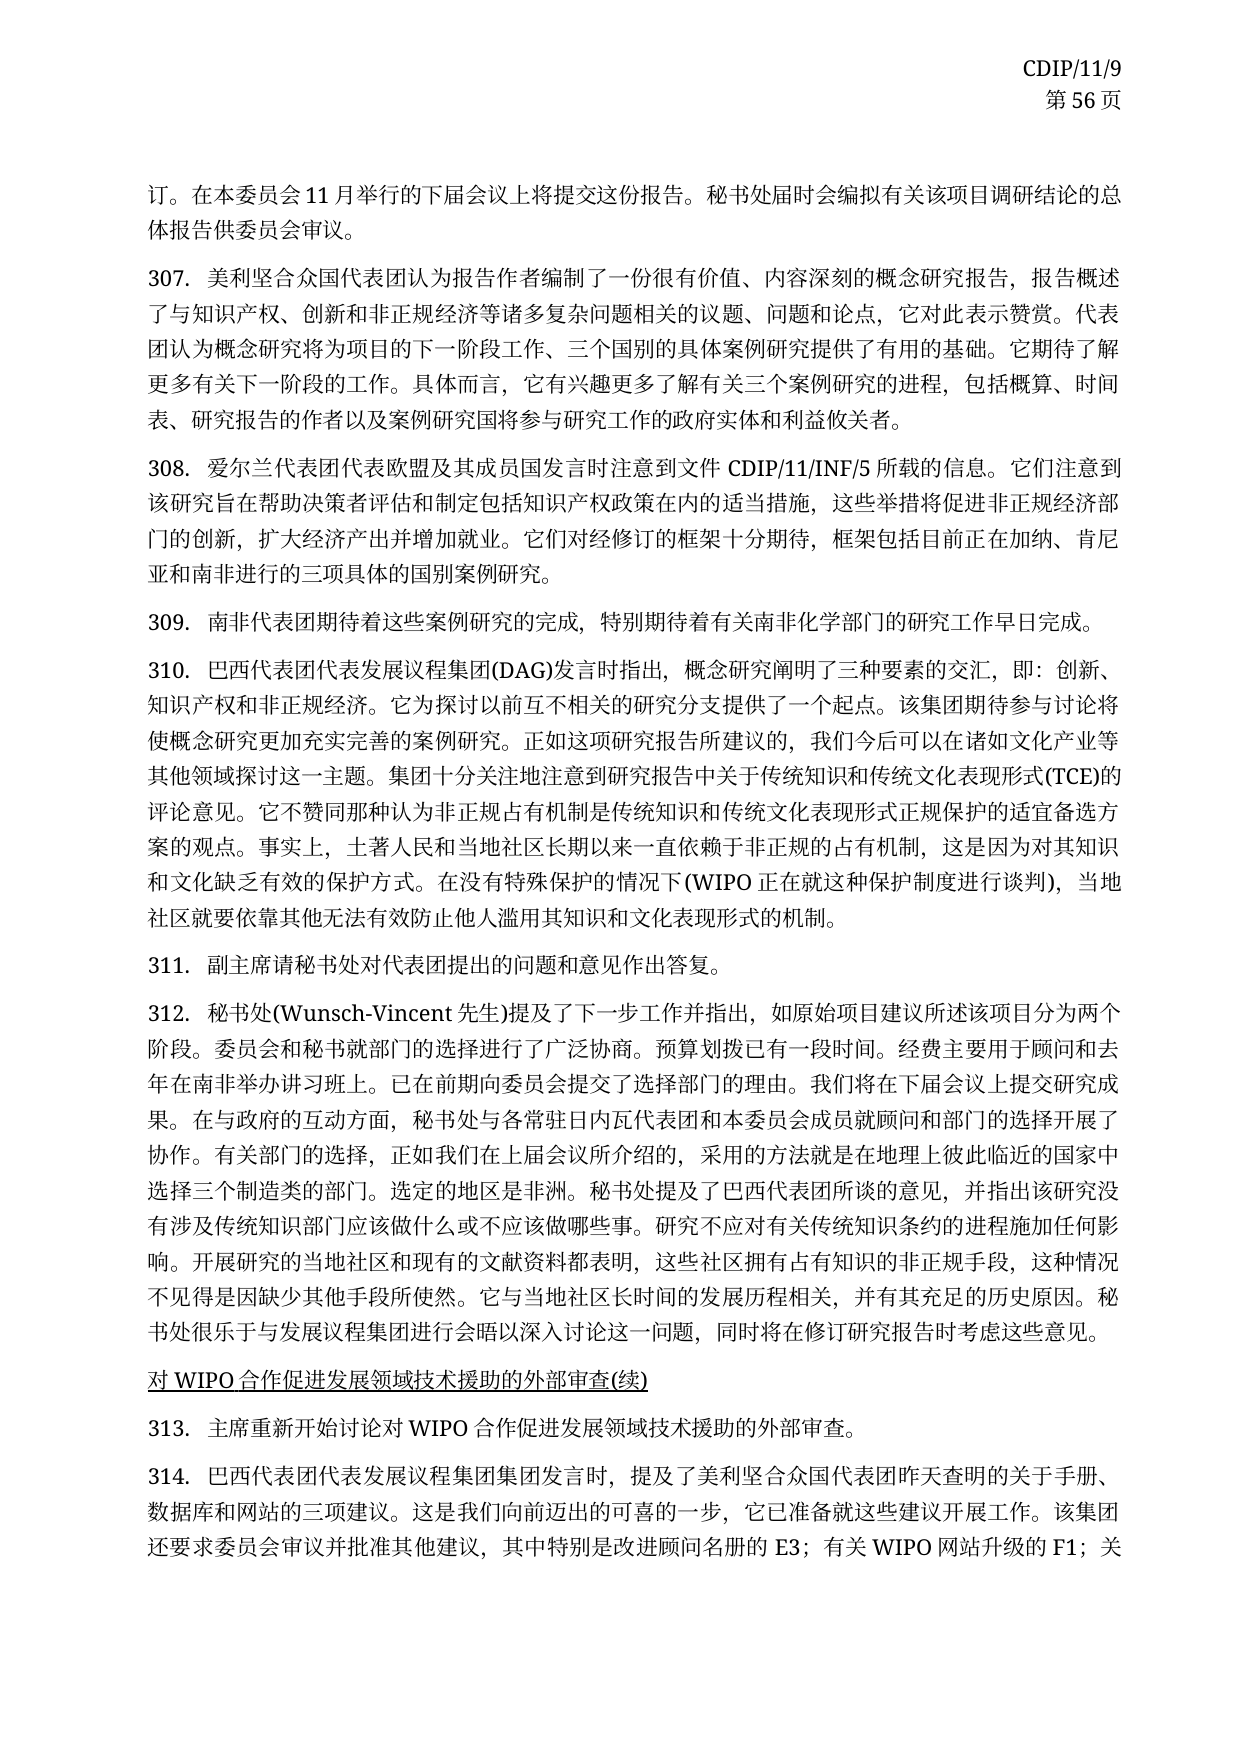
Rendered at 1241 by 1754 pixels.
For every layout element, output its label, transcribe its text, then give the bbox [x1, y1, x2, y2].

text 对WIPO合作促进发展领域技术援助的外部审查(续) [148, 1359, 1122, 1395]
list 美利坚合众国代表团认为报告作者编制了一份很有价值、内容深刻的概念研究报告，报告概述了与知识产权、创新和非正规经济等诸多复杂问题相关的议题、问题和论点，它对此表示赞赏。代表团认为概念研究将为项目的下一阶段工作、三个国别的具体案例研究提供了有用的基础。它期待了解更多有关下一阶段的工作。具体而言，它有兴趣更多了解有关三个案例研究的进程，包括概算、时间表、研究报告的作者以及案例研究国将参与研究工作的政府实体和利益攸关者。 [148, 257, 1122, 434]
list 南非代表团期待着这些案例研究的完成，特别期待着有关南非化学部门的研究工作早日完成。 [148, 601, 1122, 637]
list 主席重新开始讨论对WIPO合作促进发展领域技术援助的外部审查。 [148, 1407, 1122, 1443]
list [148, 174, 1122, 245]
list 秘书处(Wunsch-Vincent先生)提及了下一步工作并指出，如原始项目建议所述该项目分为两个阶段。委员会和秘书就部门的选择进行了广泛协商。预算划拨已有一段时间。经费主要用于顾问和去年在南非举办讲习班上。已在前期向委员会提交了选择部门的理由。我们将在下届会议上提交研究成果。在与政府的互动方面，秘书处与各常驻日内瓦代表团和本委员会成员就顾问和部门的选择开展了协作。有关部门的选择，正如我们在上届会议所介绍的，采用的方法就是在地理上彼此临近的国家中选择三个制造类的部门。选定的地区是非洲。秘书处提及了巴西代表团所谈的意见，并指出该研究没有涉及传统知识部门应该做什么或不应该做哪些事。研究不应对有关传统知识条约的进程施加任何影响。开展研究的当地社区和现有的文献资料都表明，这些社区拥有占有知识的非正规手段，这种情况不见得是因缺少其他手段所使然。它与当地社区长时间的发展历程相关，并有其充足的历史原因。秘书处很乐于与发展议程集团进行会晤以深入讨论这一问题，同时将在修订研究报告时考虑这些意见。 [148, 993, 1122, 1347]
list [148, 1455, 1122, 1562]
list 副主席请秘书处对代表团提出的问题和意见作出答复。 [148, 945, 1122, 980]
list 巴西代表团代表发展议程集团(DAG)发言时指出，概念研究阐明了三种要素的交汇，即：创新、知识产权和非正规经济。它为探讨以前互不相关的研究分支提供了一个起点。该集团期待参与讨论将使概念研究更加充实完善的案例研究。正如这项研究报告所建议的，我们今后可以在诸如文化产业等其他领域探讨这一主题。集团十分关注地注意到研究报告中关于传统知识和传统文化表现形式(TCE)的评论意见。它不赞同那种认为非正规占有机制是传统知识和传统文化表现形式正规保护的适宜备选方案的观点。事实上，土著人民和当地社区长期以来一直依赖于非正规的占有机制，这是因为对其知识和文化缺乏有效的保护方式。在没有特殊保护的情况下(WIPO正在就这种保护制度进行谈判)，当地社区就要依靠其他无法有效防止他人滥用其知识和文化表现形式的机制。 [148, 649, 1122, 932]
list 爱尔兰代表团代表欧盟及其成员国发言时注意到文件CDIP/11/INF/5所载的信息。它们注意到该研究旨在帮助决策者评估和制定包括知识产权政策在内的适当措施，这些举措将促进非正规经济部门的创新，扩大经济产出并增加就业。它们对经修订的框架十分期待，框架包括目前正在加纳、肯尼亚和南非进行的三项具体的国别案例研究。 [148, 447, 1122, 589]
